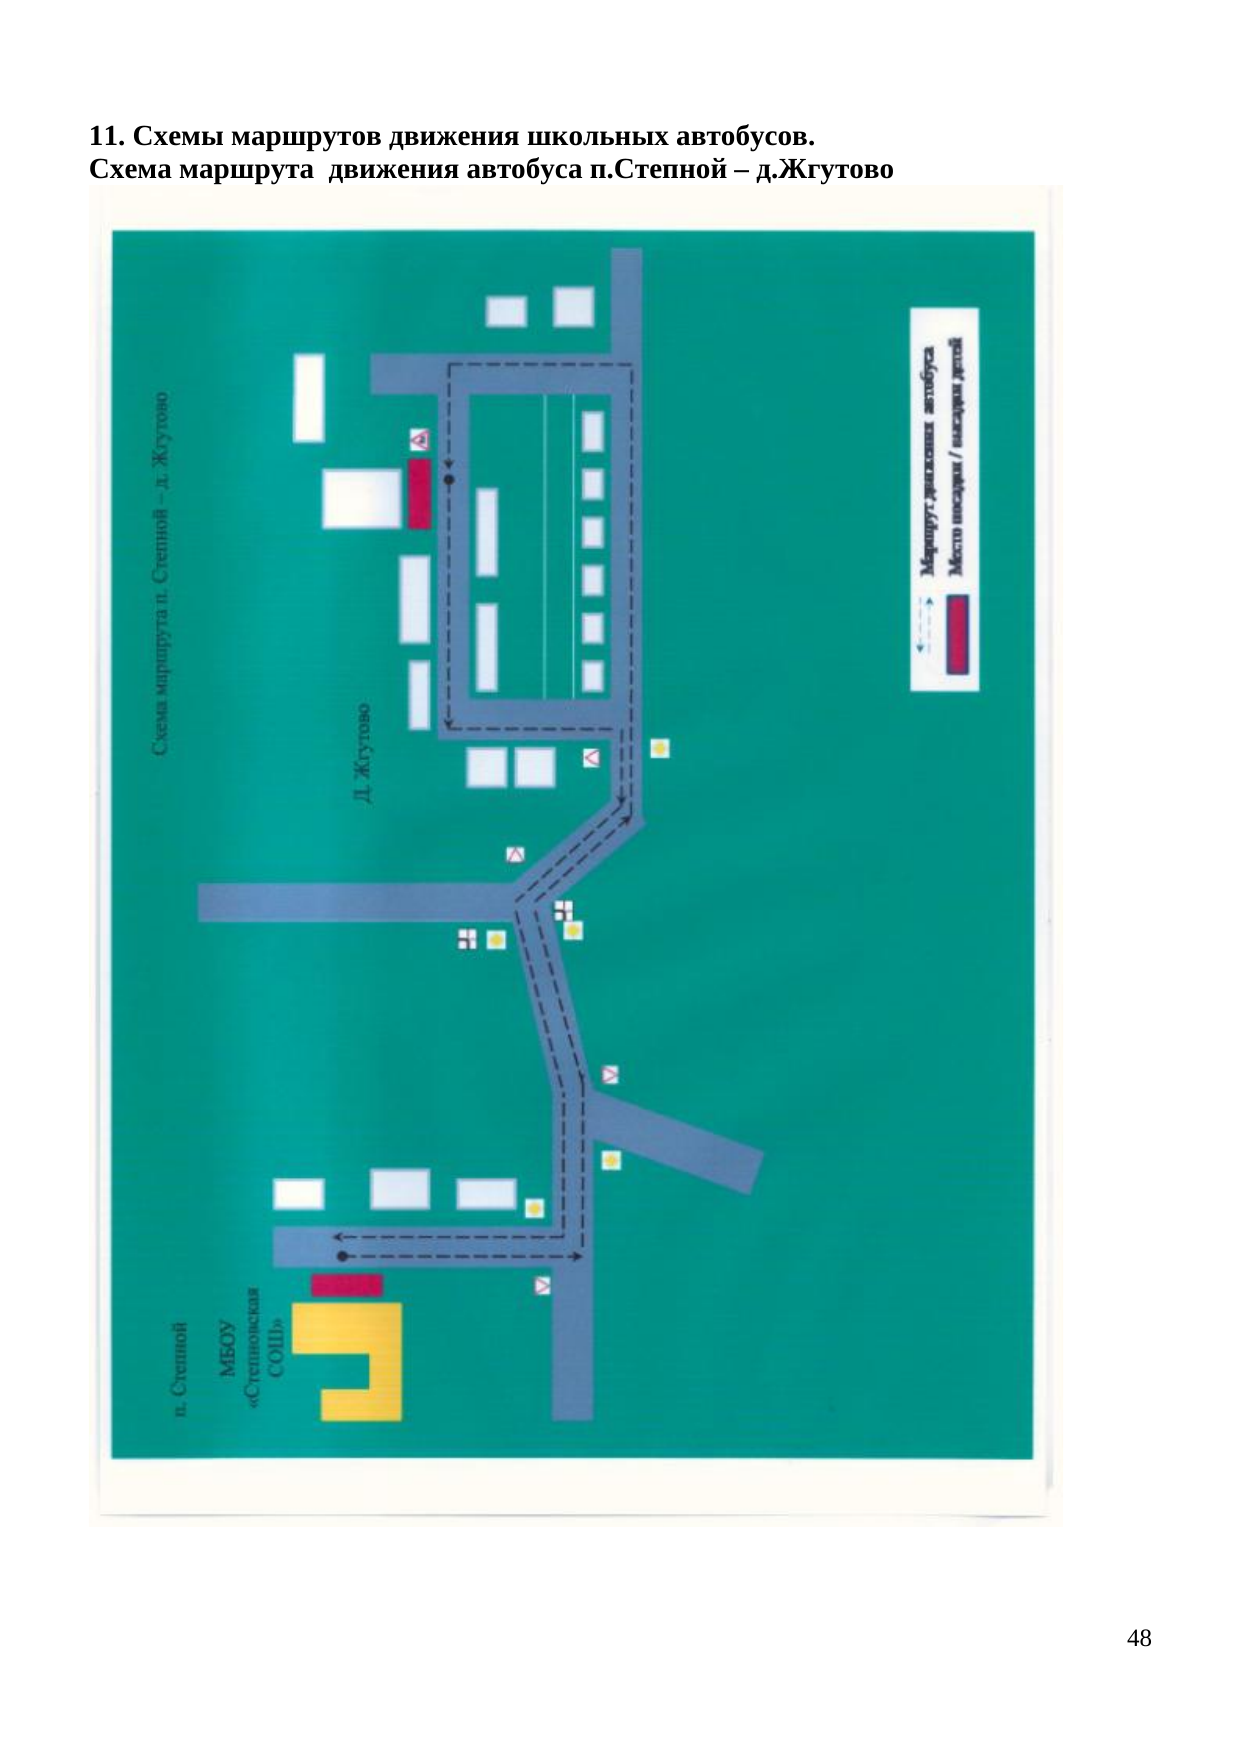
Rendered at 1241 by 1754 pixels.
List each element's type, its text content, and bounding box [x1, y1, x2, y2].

text Схема маршрута движения автобуса п.Степной – д.Жгутово [89, 152, 1152, 185]
text 11. Схемы маршрутов движения школьных автобусов. [89, 118, 1152, 152]
picture [88, 185, 1064, 1527]
